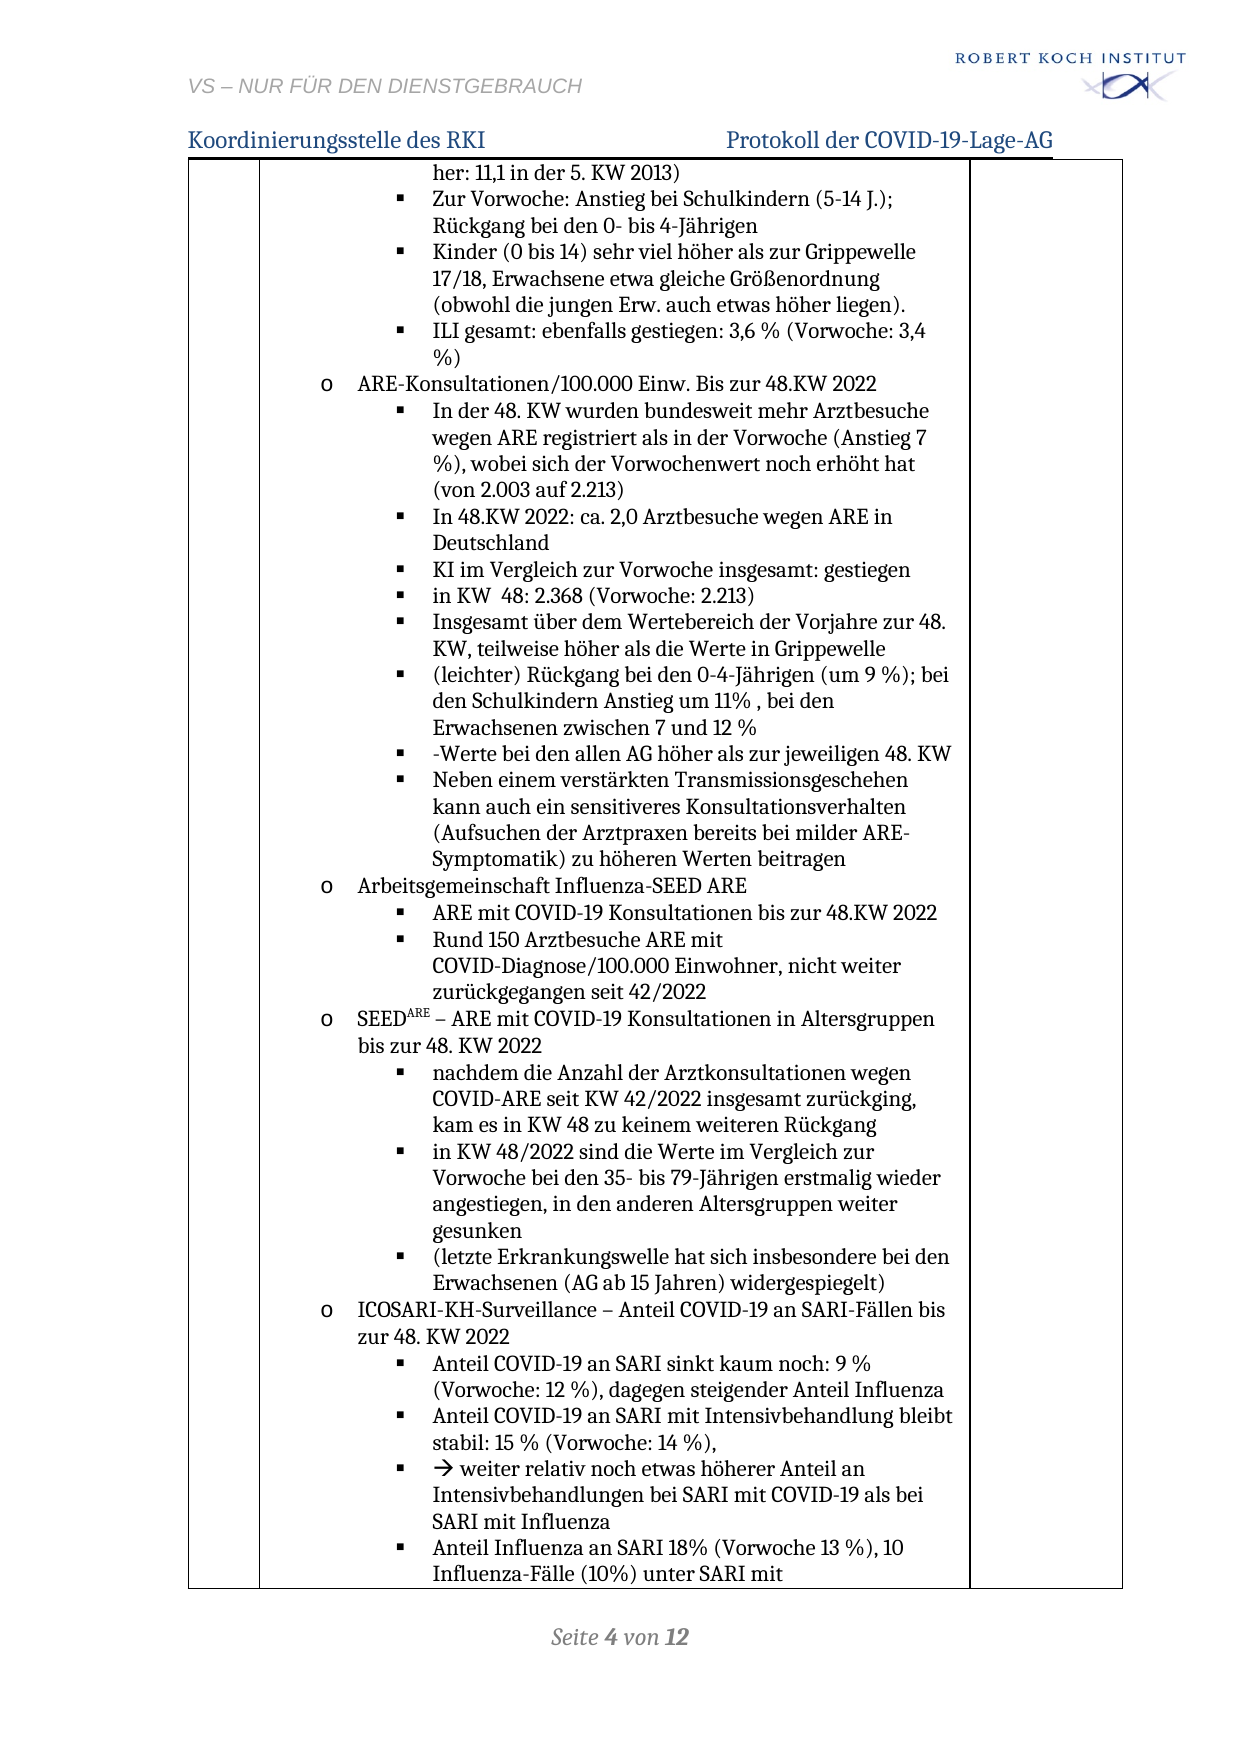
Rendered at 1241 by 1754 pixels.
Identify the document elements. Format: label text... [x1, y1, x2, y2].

table_cell 1 [189, 160, 259, 1588]
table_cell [260, 160, 969, 1588]
picture [947, 28, 1207, 105]
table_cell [971, 160, 1122, 1588]
